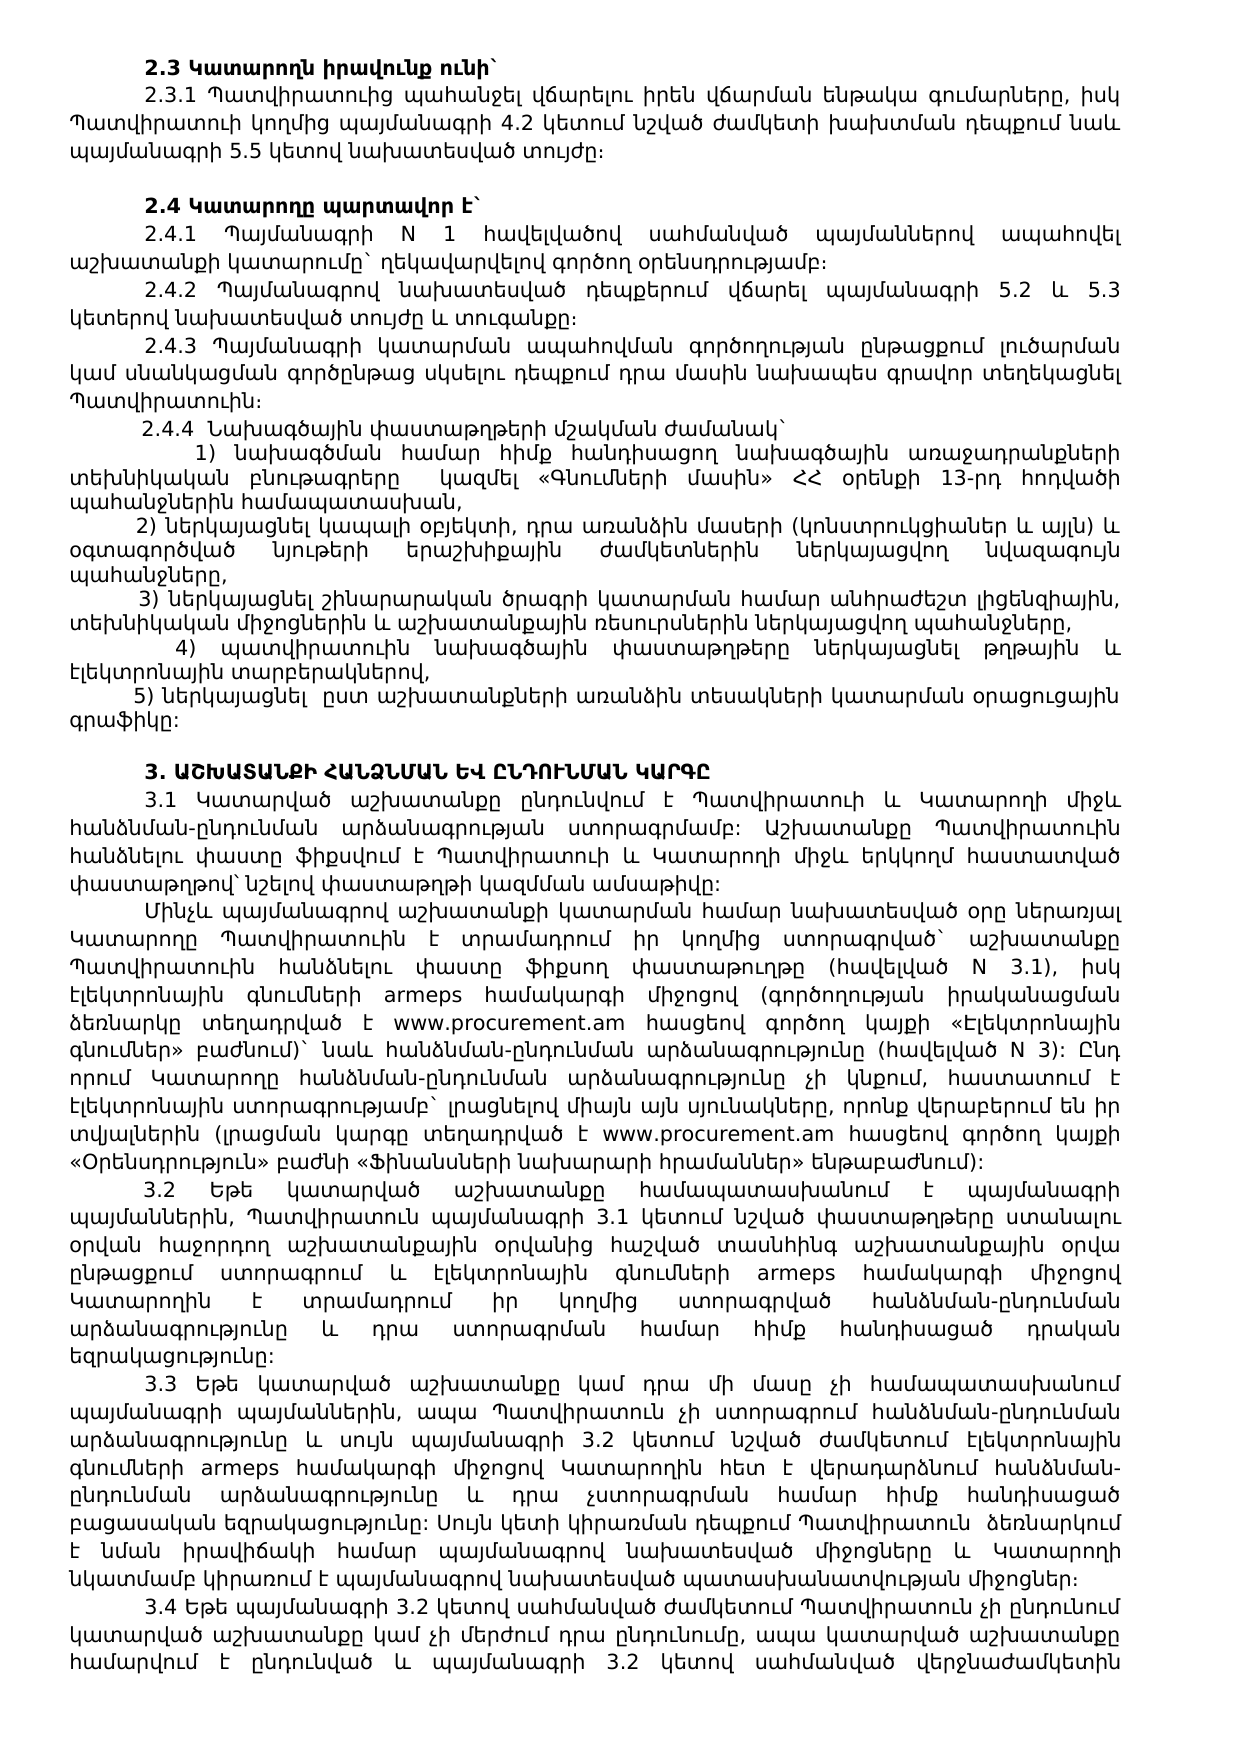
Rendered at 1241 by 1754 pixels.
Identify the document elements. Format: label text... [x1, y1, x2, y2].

text 5) ներկայացնել ըստ աշխատանքների առանձին տեսակների կատարման օրացուցային գրաֆիկը: [69, 684, 1121, 733]
text 3) ներկայացնել շինարարական ծրագրի կատարման համար անհրաժեշտ լիցենզիային, տեխնիկական միջոցներին և աշխատանքային ռեսուրսներին ներկայացվող պահանջները, [69, 587, 1121, 636]
text 1) նախագծման համար հիմք հանդիսացող նախագծային առաջադրանքների տեխնիկական բնութագրերը կազմել «Գնումների մասին» ՀՀ օրենքի 13-րդ հոդվածի պահանջներին համապատասխան, [69, 441, 1121, 514]
text 3.2 Եթե կատարված աշխատանքը համապատասխանում է պայմանագրի պայմաններին, Պատվիրատուն պայմանագրի 3.1 կետում նշված փաստաթղթերը ստանալու օրվան հաջորդող աշխատանքային օրվանից հաշված տասնհինգ աշխատանքային օրվա ընթացքում ստորագրում և էլեկտրոնային գնումների armeps համակարգի միջոցով Կատարողին է տրամադրում իր կողմից ստորագրված հանձնման-ընդունման արձանագրությունը և դրա ստորագրման համար հիմք հանդիսացած դրական եզրակացությունը: [69, 1178, 1121, 1369]
text 3.3 Եթե կատարված աշխատանքը կամ դրա մի մասը չի համապատասխանում պայմանագրի պայմաններին, ապա Պատվիրատուն չի ստորագրում հանձնման-ընդունման արձանագրությունը և սույն պայմանագրի 3.2 կետում նշված ժամկետում էլեկտրոնային գնումների armeps համակարգի միջոցով Կատարողին հետ է վերադարձնում հանձնման-ընդունման արձանագրությունը և դրա չստորագրման համար հիմք հանդիսացած բացասական եզրակացությունը: Սույն կետի կիրառման դեպքում Պատվիրատուն ձեռնարկում է նման իրավիճակի համար պայմանագրով նախատեսված միջոցները և Կատարողի նկատմամբ կիրառում է պայմանագրով նախատեսված պատասխանատվության միջոցներ։ [69, 1372, 1121, 1591]
text Մինչև պայմանագրով աշխատանքի կատարման համար նախատեսված օրը ներառյալ Կատարողը Պատվիրատուին է տրամադրում իր կողմից ստորագրված` աշխատանքը Պատվիրատուին հանձնելու փաստը ֆիքսող փաստաթուղթը (հավելված N 3.1), իսկ էլեկտրոնային գնումների armeps համակարգի միջոցով (գործողության իրականացման ձեռնարկը տեղադրված է www.procurement.am հասցեով գործող կայքի «Էլեկտրոնային գնումներ» բաժնում)` նաև հանձնման-ընդունման արձանագրությունը (հավելված N 3): Ընդ որում Կատարողը հանձնման-ընդունման արձանագրությունը չի կնքում, հաստատում է էլեկտրոնային ստորագրությամբ` լրացնելով միայն այն սյունակները, որոնք վերաբերում են իր տվյալներին (լրացման կարգը տեղադրված է www.procurement.am հասցեով գործող կայքի «Օրենսդրություն» բաժնի «Ֆինանսների նախարարի հրամաններ» ենթաբաժնում): [69, 899, 1121, 1174]
text 2.3 Կատարողն իրավունք ունի` [69, 56, 1121, 80]
text 2.3.1 Պատվիրատուից պահանջել վճարելու իրեն վճարման ենթակա գումարները, իսկ Պատվիրատուի կողմից պայմանագրի 4.2 կետում նշված ժամկետի խախտման դեպքում նաև պայմանագրի 5.5 կետով նախատեսված տույժը։ [69, 83, 1121, 163]
text 2.4.3 Պայմանագրի կատարման ապահովման գործողության ընթացքում լուծարման կամ սնանկացման գործընթաց սկսելու դեպքում դրա մասին նախապես գրավոր տեղեկացնել Պատվիրատուին։ [69, 334, 1121, 413]
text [69, 1595, 1121, 1675]
text 2.4.1 Պայմանագրի N 1 հավելվածով սահմանված պայմաններով ապահովել աշխատանքի կատարումը` ղեկավարվելով գործող օրենսդրությամբ։ [69, 222, 1121, 274]
text 4) պատվիրատուին նախագծային փաստաթղթերը ներկայացնել թղթային և էլեկտրոնային տարբերակներով, [69, 636, 1121, 684]
text 2.4.2 Պայմանագրով նախատեսված դեպքերում վճարել պայմանագրի 5.2 և 5.3 կետերով նախատեսված տույժը և տուգանքը։ [69, 278, 1121, 330]
text 3. ԱՇԽԱՏԱՆՔԻ ՀԱՆՁՆՄԱՆ ԵՎ ԸՆԴՈՒՆՄԱՆ ԿԱՐԳԸ [69, 760, 1121, 785]
text 2) ներկայացնել կապալի օբյեկտի, դրա առանձին մասերի (կոնստրուկցիաներ և այլն) և օգտագործված նյութերի երաշխիքային ժամկետներին ներկայացվող նվազագույն պահանջները, [69, 514, 1121, 587]
text 2.4 Կատարողը պարտավոր է` [69, 194, 1121, 219]
text 2.4.4 Նախագծային փաստաթղթերի մշակման ժամանակ` [69, 417, 1121, 441]
text 3.1 Կատարված աշխատանքը ընդունվում է Պատվիրատուի և Կատարողի միջև հանձնման-ընդունման արձանագրության ստորագրմամբ: Աշխատանքը Պատվիրատուին հանձնելու փաստը ֆիքսվում է Պատվիրատուի և Կատարողի միջև երկկողմ հաստատված փաստաթղթով՝ նշելով փաստաթղթի կազմման ամսաթիվը: [69, 788, 1121, 896]
